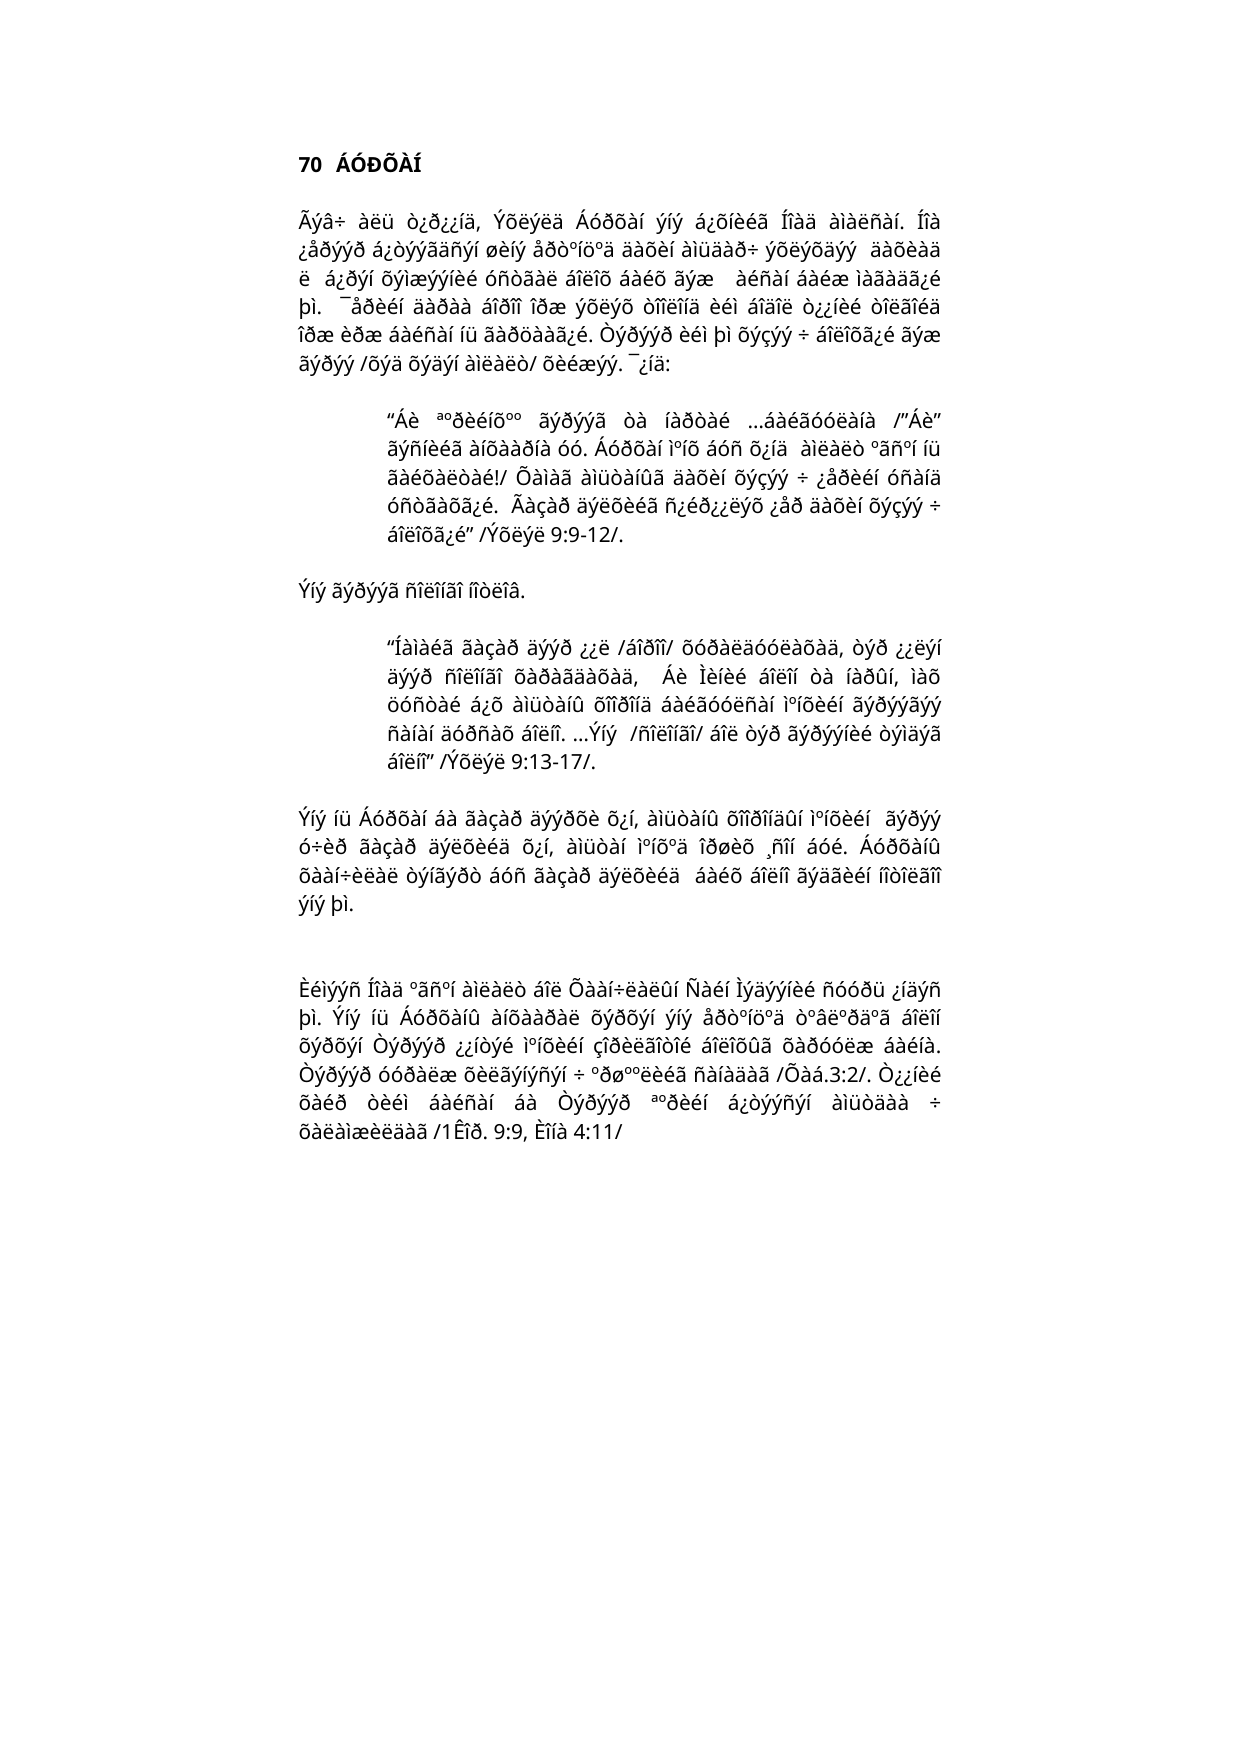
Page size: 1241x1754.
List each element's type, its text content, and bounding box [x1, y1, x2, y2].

text Èéìýýñ Íîàä ºãñºí àìëàëò áîë Õààí÷ëàëûí Ñàéí Ìýäýýíèé ñóóðü ¿íäýñ þì. Ýíý íü Áóðõàíû àíõààðàë õýðõýí ýíý åðòºíöºä òºâëºðäºã áîëîí õýðõýí Òýðýýð ¿¿íòýé ìºíõèéí çîðèëãîòîé áîëîõûã õàðóóëæ áàéíà. Òýðýýð óóðàëæ õèëãýíýñýí ÷ ºðøººëèéã ñàíàäàã /Õàá.3:2/. Ò¿¿íèé õàéð òèéì áàéñàí áà Òýðýýð ªºðèéí á¿òýýñýí àìüòäàà ÷ õàëàìæèëäàã /1Êîð. 9:9, Èîíà 4:11/ [298, 975, 942, 1145]
text Ãýâ÷ àëü ò¿ð¿¿íä, Ýõëýëä Áóðõàí ýíý á¿õíèéã Íîàä àìàëñàí. Íîà ¿åðýýð á¿òýýãäñýí øèíý åðòºíöºä äàõèí àìüäàð÷ ýõëýõäýý äàõèàä ë á¿ðýí õýìæýýíèé óñòãàë áîëîõ áàéõ ãýæ àéñàí áàéæ ìàãàäã¿é þì. ¯åðèéí äàðàà áîðîî îðæ ýõëýõ òîîëîíä èéì áîäîë ò¿¿íèé òîëãîéä îðæ èðæ áàéñàí íü ãàðöààã¿é. Òýðýýð èéì þì õýçýý ÷ áîëîõã¿é ãýæ ãýðýý /õýä õýäýí àìëàëò/ õèéæýý. ¯¿íä: [298, 207, 942, 377]
text “Íàìàéã ãàçàð äýýð ¿¿ë /áîðîî/ õóðàëäóóëàõàä, òýð ¿¿ëýí äýýð ñîëîíãî õàðàãäàõàä, Áè Ìèíèé áîëîí òà íàðûí, ìàõ öóñòàé á¿õ àìüòàíû õîîðîíä áàéãóóëñàí ìºíõèéí ãýðýýãýý ñàíàí äóðñàõ áîëíî. …Ýíý /ñîëîíãî/ áîë òýð ãýðýýíèé òýìäýã áîëíî” /Ýõëýë 9:13-17/. [387, 633, 942, 776]
text Ýíý ãýðýýã ñîëîíãî íîòëîâ. [298, 577, 942, 605]
text “Áè ªºðèéíõºº ãýðýýã òà íàðòàé …áàéãóóëàíà /”Áè” ãýñíèéã àíõààðíà óó. Áóðõàí ìºíõ áóñ õ¿íä àìëàëò ºãñºí íü ãàéõàëòàé!/ Õàìàã àìüòàíûã äàõèí õýçýý ÷ ¿åðèéí óñàíä óñòãàõã¿é. Ãàçàð äýëõèéã ñ¿éð¿¿ëýõ ¿åð äàõèí õýçýý ÷ áîëîõã¿é” /Ýõëýë 9:9-12/. [387, 406, 942, 548]
text Ýíý íü Áóðõàí áà ãàçàð äýýðõè õ¿í, àìüòàíû õîîðîíäûí ìºíõèéí ãýðýý ó÷èð ãàçàð äýëõèéä õ¿í, àìüòàí ìºíõºä îðøèõ ¸ñîí áóé. Áóðõàíû õààí÷èëàë òýíãýðò áóñ ãàçàð äýëõèéä áàéõ áîëíî ãýäãèéí íîòîëãîî ýíý þì. [298, 804, 942, 918]
